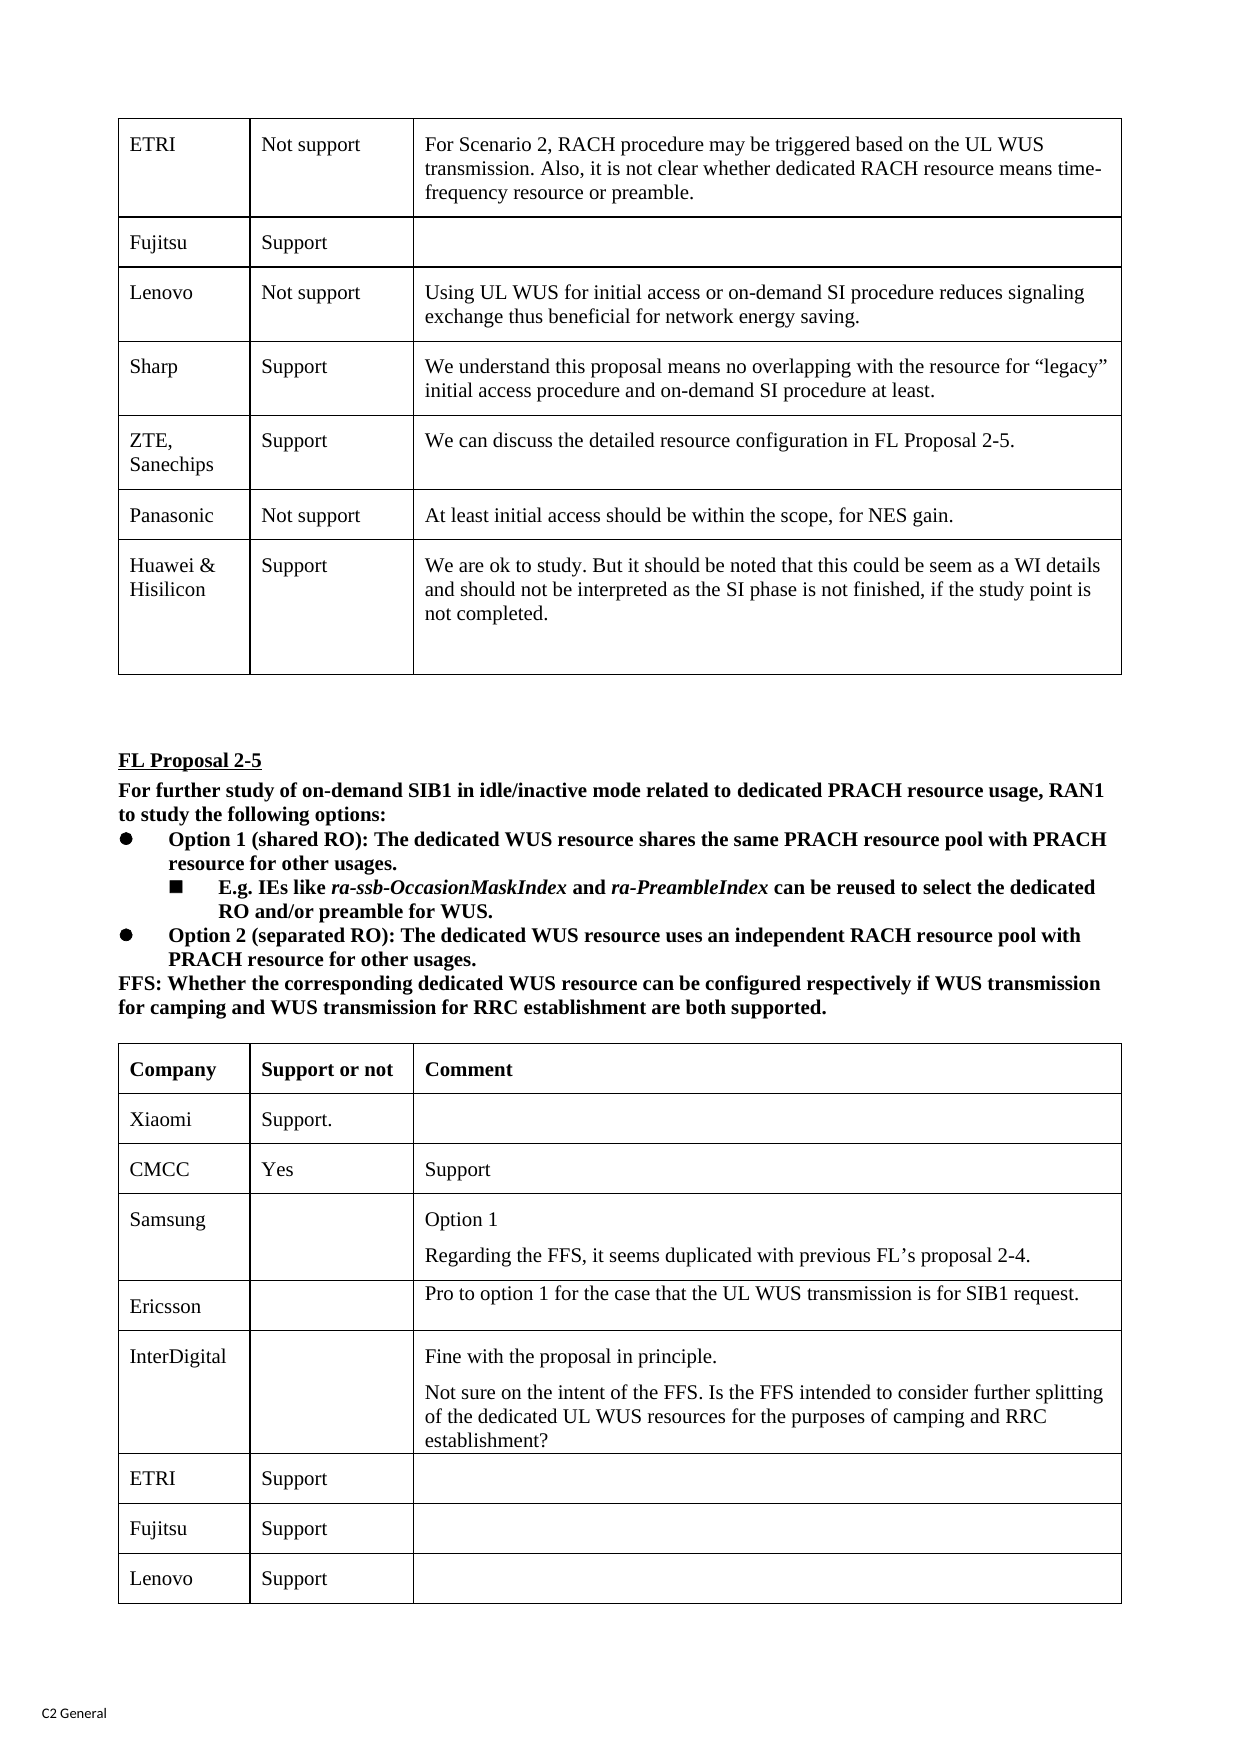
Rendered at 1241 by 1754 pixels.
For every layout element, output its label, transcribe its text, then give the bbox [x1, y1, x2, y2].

table_cell Fujitsu [119, 1504, 249, 1553]
text FFS: Whether the corresponding dedicated WUS resource can be configured respectively if WUS transmission for camping and WUS transmission for RRC establishment are both supported. [118, 971, 1122, 1019]
list E.g. IEs like ra-ssb-OccasionMaskIndex and ra-PreambleIndex can be reused to select the dedicated RO and/or preamble for WUS. [168, 874, 1122, 923]
table_cell ZTE, Sanechips [119, 416, 249, 489]
table_cell Support [414, 1144, 1121, 1193]
table_cell Support [251, 1504, 413, 1553]
table_cell Panasonic [119, 490, 249, 539]
table_cell [251, 1194, 413, 1280]
table_cell ETRI [119, 119, 249, 216]
table_header Company [119, 1044, 249, 1093]
table_cell [251, 1331, 413, 1452]
table_cell Samsung [119, 1194, 249, 1280]
table_cell Option 1 Regarding the FFS, it seems duplicated with previous FL’s proposal 2-4. [414, 1194, 1121, 1280]
table_header Comment [414, 1044, 1121, 1093]
table_cell Support [251, 540, 413, 674]
table_cell Fine with the proposal in principle. Not sure on the intent of the FFS. Is the FFS intended to consider further splitting of the dedicated UL WUS resources for the purposes of camping and RRC establishment? [414, 1331, 1121, 1452]
table_cell Ericsson [119, 1281, 249, 1330]
table_header Support or not [251, 1044, 413, 1093]
subtitle FL Proposal 2-5 [118, 748, 1122, 772]
table_cell [251, 1281, 413, 1330]
table_cell Xiaomi [119, 1094, 249, 1143]
table_cell Support [251, 1454, 413, 1502]
table_cell Fujitsu [119, 218, 249, 266]
table_cell Not support [251, 490, 413, 539]
table_cell For Scenario 2, RACH procedure may be triggered based on the UL WUS transmission. Also, it is not clear whether dedicated RACH resource means time-frequency resource or preamble. [414, 119, 1121, 216]
table_cell Not support [251, 268, 413, 341]
table_cell [414, 1094, 1121, 1143]
table_cell Huawei & Hisilicon [119, 540, 249, 674]
text For further study of on-demand SIB1 in idle/inactive mode related to dedicated PRACH resource usage, RAN1 to study the following options: [118, 778, 1122, 826]
table_cell Not support [251, 119, 413, 216]
table_cell Sharp [119, 342, 249, 415]
list Option 2 (separated RO): The dedicated WUS resource uses an independent RACH resource pool with PRACH resource for other usages. [118, 923, 1122, 971]
table_cell We are ok to study. But it should be noted that this could be seem as a WI details and should not be interpreted as the SI phase is not finished, if the study point is not completed. [414, 540, 1121, 674]
table_cell Support [251, 218, 413, 266]
table_cell Using UL WUS for initial access or on-demand SI procedure reduces signaling exchange thus beneficial for network energy saving. [414, 268, 1121, 341]
table_cell [414, 218, 1121, 266]
table_cell [414, 1454, 1121, 1502]
table_cell Support. [251, 1094, 413, 1143]
table_cell At least initial access should be within the scope, for NES gain. [414, 490, 1121, 539]
table_cell InterDigital [119, 1331, 249, 1452]
table_cell Support [251, 1554, 413, 1603]
table_cell Lenovo [119, 1554, 249, 1603]
table_cell We understand this proposal means no overlapping with the resource for “legacy” initial access procedure and on-demand SI procedure at least. [414, 342, 1121, 415]
table_cell We can discuss the detailed resource configuration in FL Proposal 2-5. [414, 416, 1121, 489]
table_cell Support [251, 342, 413, 415]
list Option 1 (shared RO): The dedicated WUS resource shares the same PRACH resource pool with PRACH resource for other usages. [118, 826, 1122, 874]
table_cell Support [251, 416, 413, 489]
table_cell Pro to option 1 for the case that the UL WUS transmission is for SIB1 request. [414, 1281, 1121, 1330]
table_cell Lenovo [119, 268, 249, 341]
table_cell ETRI [119, 1454, 249, 1502]
table_cell [414, 1554, 1121, 1603]
table_cell Yes [251, 1144, 413, 1193]
table_cell [414, 1504, 1121, 1553]
table_cell CMCC [119, 1144, 249, 1193]
